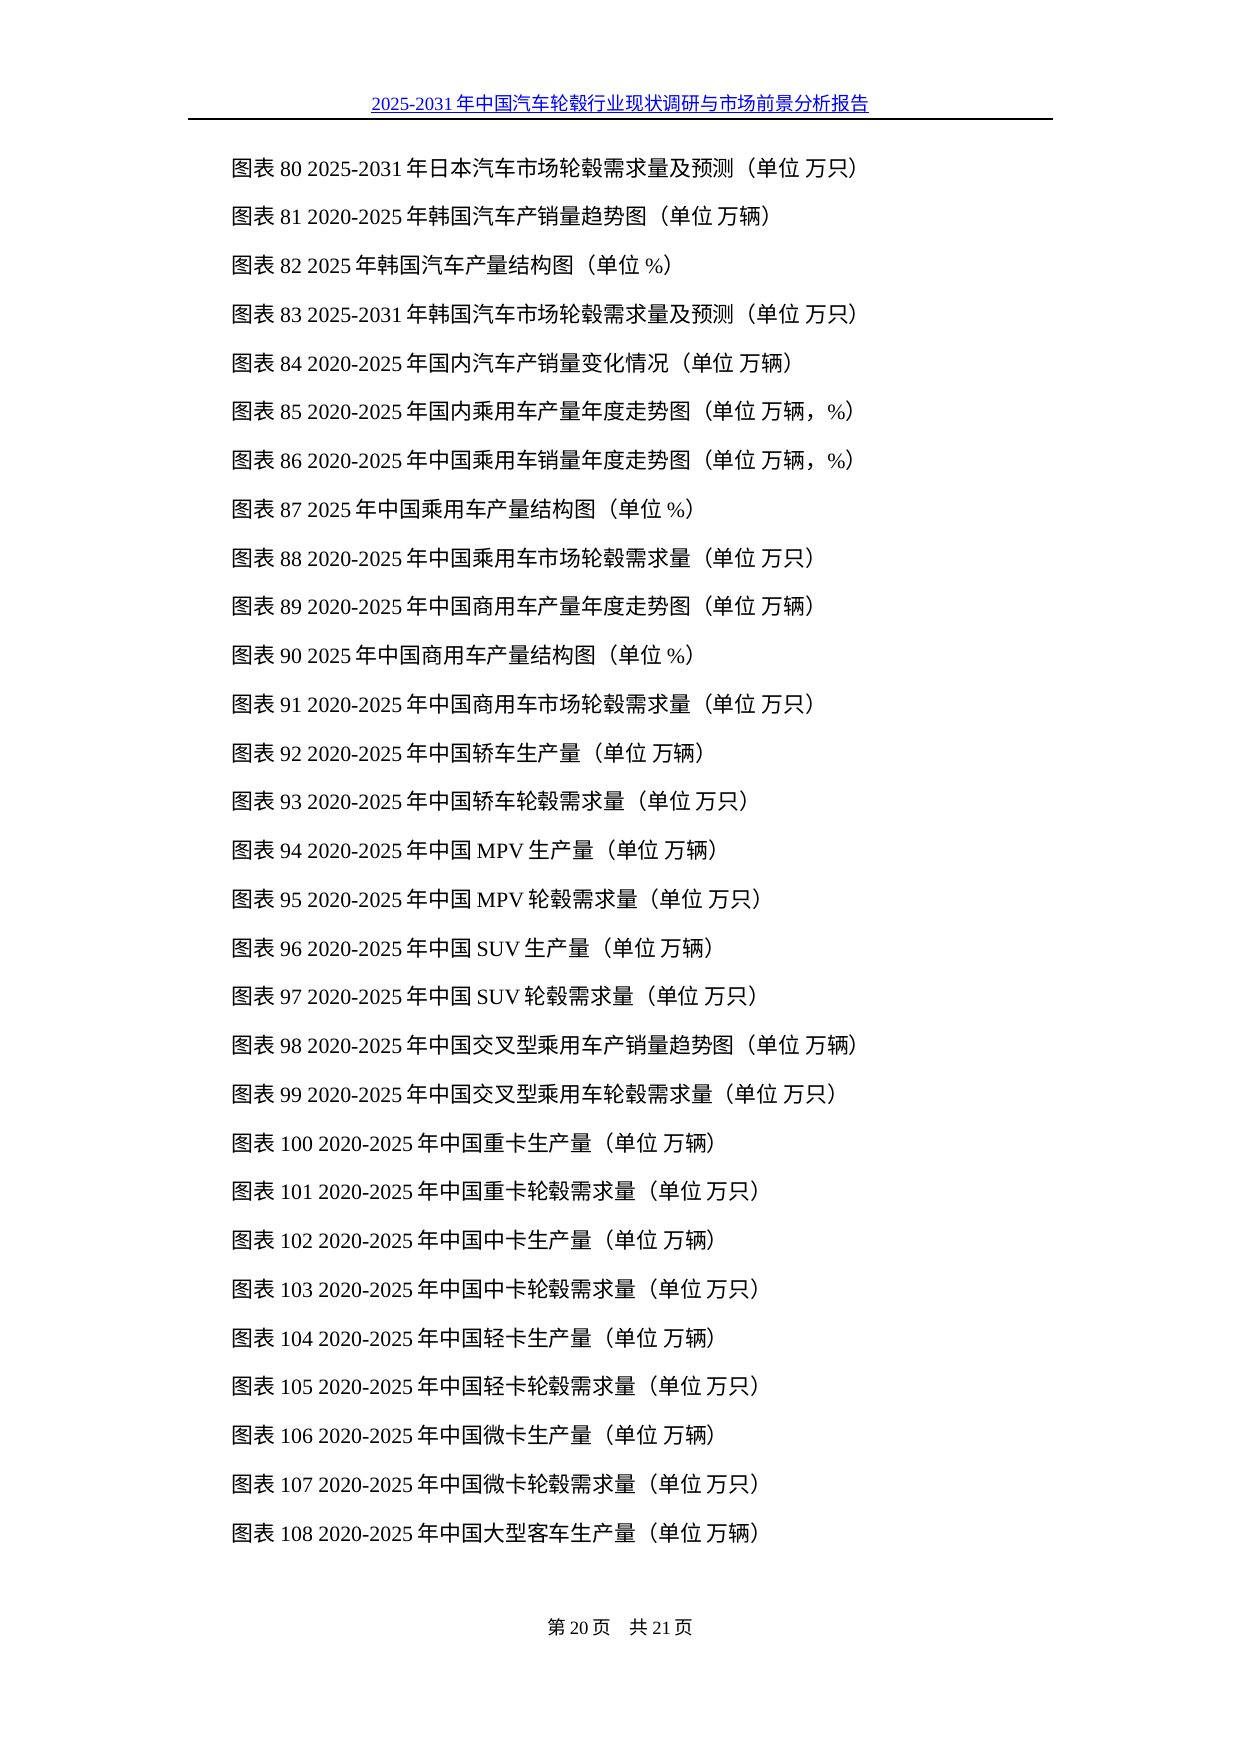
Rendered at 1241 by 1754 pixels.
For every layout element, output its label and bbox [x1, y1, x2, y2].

text [187, 150, 1053, 1548]
